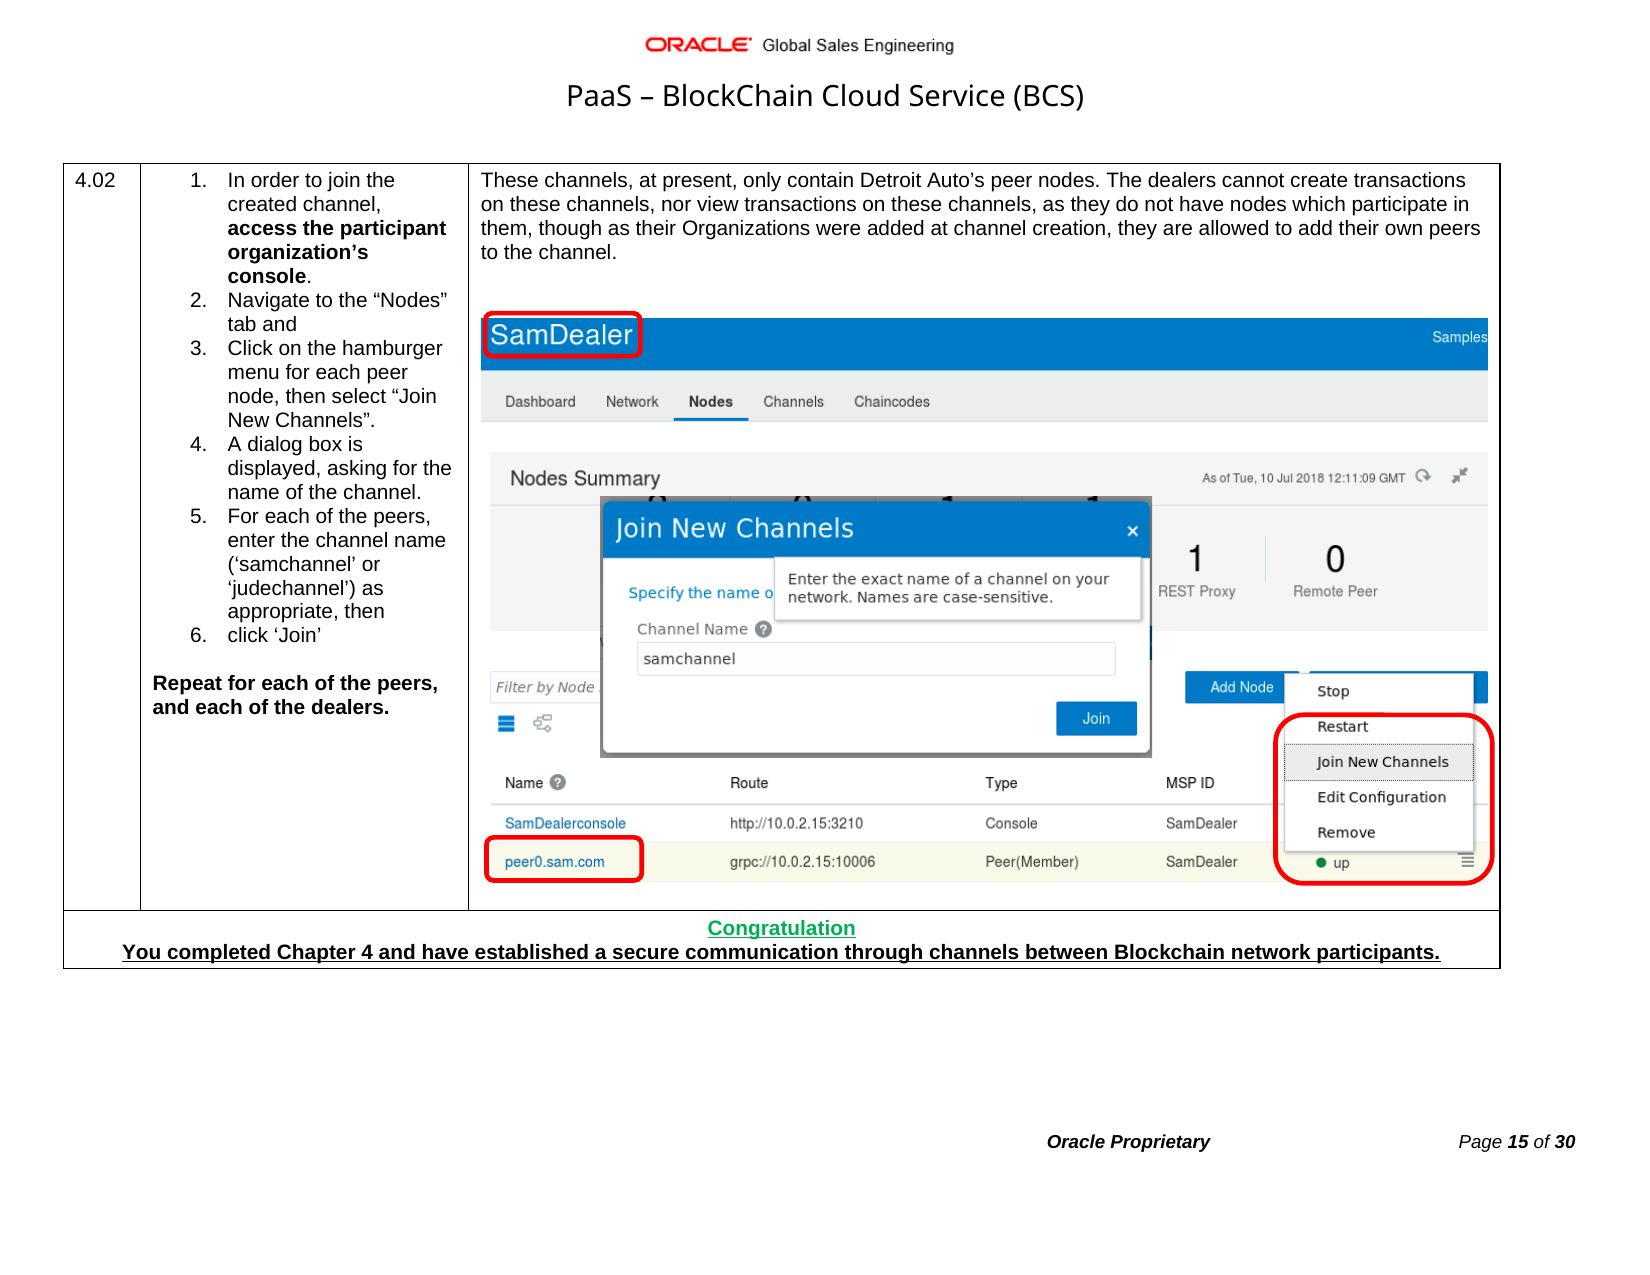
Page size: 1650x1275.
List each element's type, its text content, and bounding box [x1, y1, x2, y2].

picture [1481, 876, 1488, 882]
table_cell Congratulation You completed Chapter 4 and have established a secure communication through channels between Blockchain network participants. [64, 911, 1499, 968]
table_cell These channels, at present, only contain Detroit Auto’s peer nodes. The dealers cannot create transactions on these channels, nor view transactions on these channels, as they do not have nodes which participate in them, though as their Organizations were added at channel creation, they are allowed to add their own peers to the channel. [469, 164, 1499, 910]
picture [1278, 718, 1488, 880]
picture [480, 318, 1488, 882]
table_cell In order to join the created channel, access the participant organization’s console. Navigate to the “Nodes” tab and Click on the hamburger menu for each peer node, then select “Join New Channels”. A dialog box is displayed, asking for the name of the channel. For each of the peers, enter the channel name (‘samchannel’ or ‘judechannel’) as appropriate, then click ‘Join’ Repeat for each of the peers, and each of the dealers. [141, 164, 468, 910]
table_cell 4.02 [64, 164, 140, 910]
picture [641, 31, 961, 67]
picture [489, 840, 639, 878]
picture [488, 318, 638, 353]
